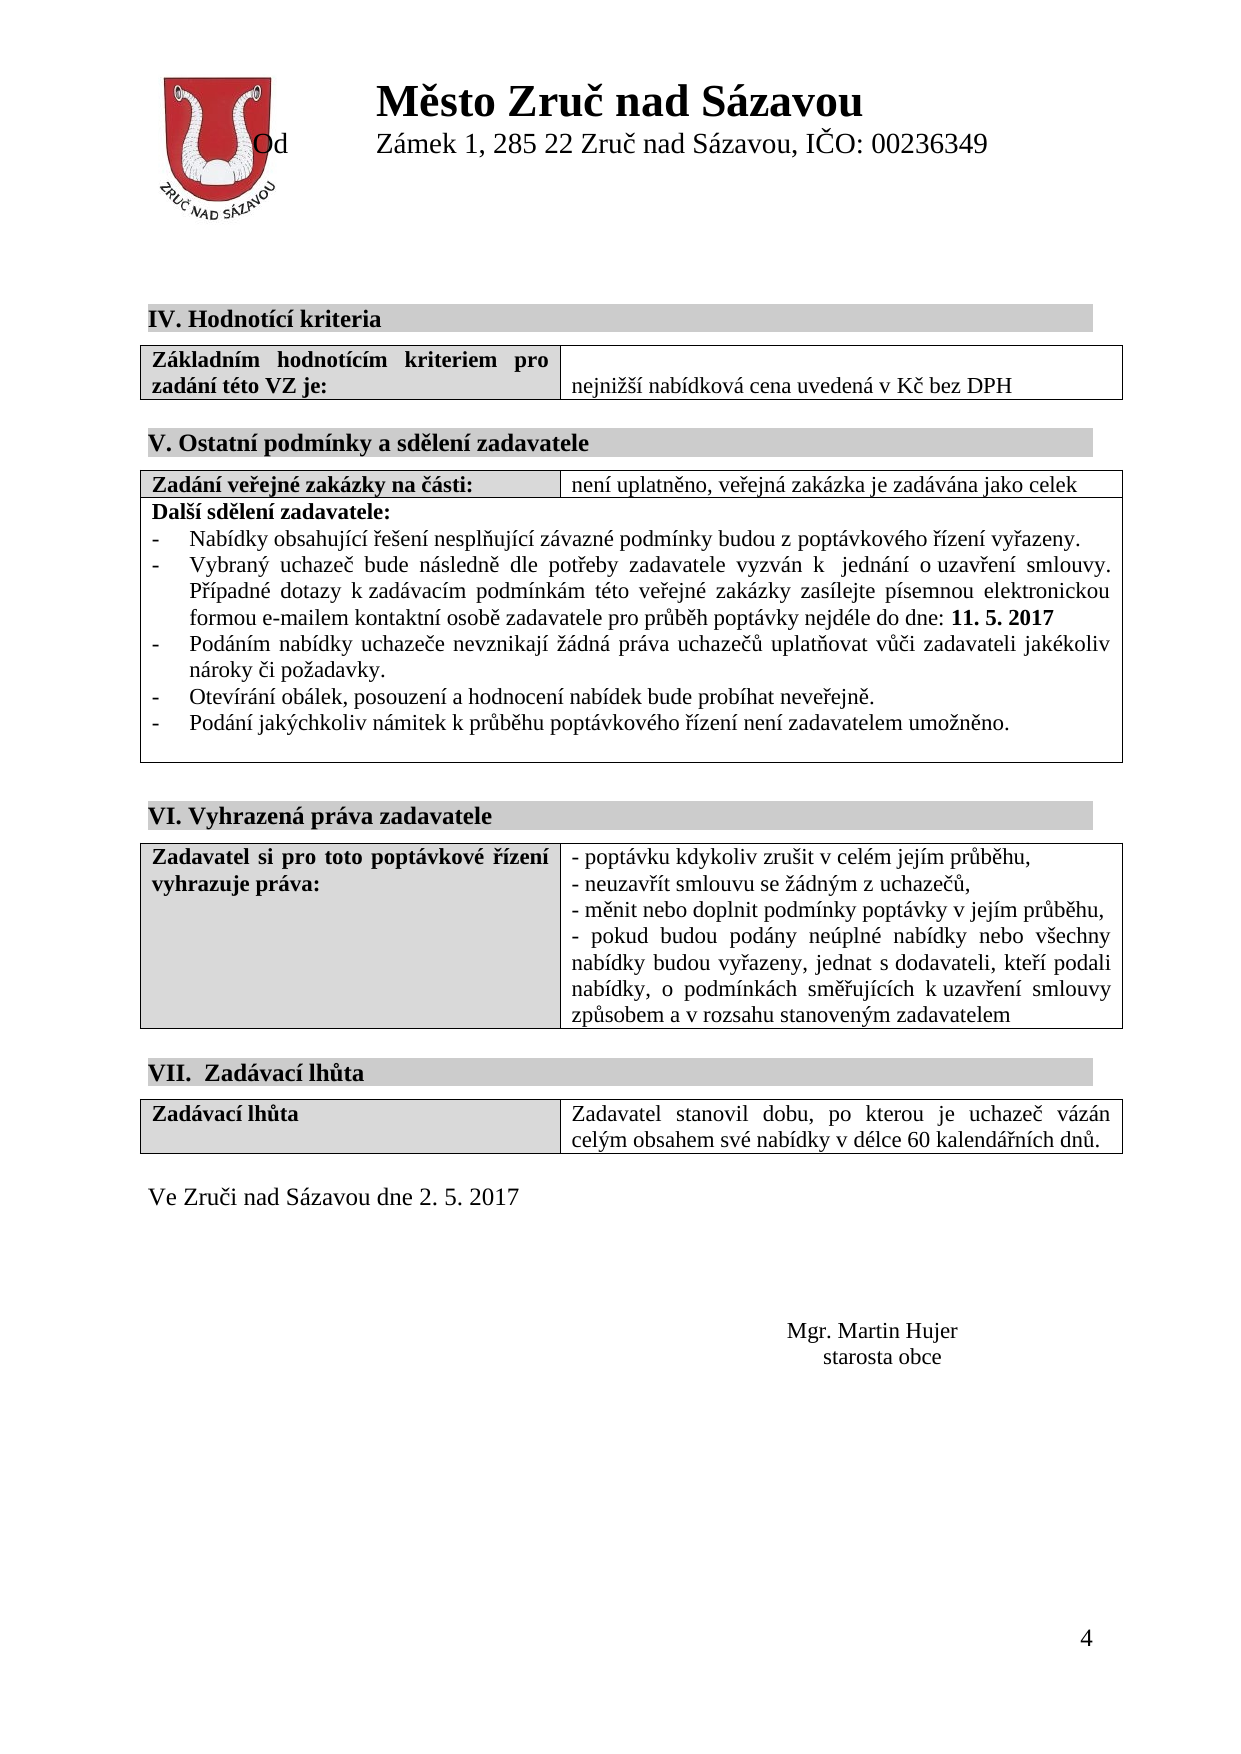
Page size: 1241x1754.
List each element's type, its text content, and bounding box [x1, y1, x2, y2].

table_header Zadavatel stanovil dobu, po kterou je uchazeč vázán celým obsahem své nabídky v délce 60 kalendářních dnů. [561, 1100, 1122, 1153]
table_cell Další sdělení zadavatele: Nabídky obsahující řešení nesplňující závazné podmínky budou z poptávkového řízení vyřazeny. Vybraný uchazeč bude následně dle potřeby zadavatele vyzván k jednání o uzavření smlouvy. Případné dotazy k zadávacím podmínkám této veřejné zakázky zasílejte písemnou elektronickou formou e-mailem kontaktní osobě zadavatele pro průběh poptávky nejdéle do dne: 11. 5. 2017 Podáním nabídky uchazeče nevznikají žádná práva uchazečů uplatňovat vůči zadavateli jakékoliv nároky či požadavky. Otevírání obálek, posouzení a hodnocení nabídek bude probíhat neveřejně. Podání jakýchkoliv námitek k průběhu poptávkového řízení není zadavatelem umožněno. [141, 498, 1122, 762]
text IV. Hodnotící kriteria [148, 304, 1093, 332]
table_header Zadavatel si pro toto poptávkové řízení vyhrazuje práva: [141, 844, 560, 1028]
table_header Zadání veřejné zakázky na části: [141, 471, 560, 497]
text VII. Zadávací lhůta [148, 1058, 1093, 1086]
table_header Zadávací lhůta [141, 1100, 560, 1153]
table_header není uplatněno, veřejná zakázka je zadávána jako celek [561, 471, 1122, 497]
text Ve Zruči nad Sázavou dne 2. 5. 2017 [148, 1182, 1093, 1211]
text starosta obce [148, 1343, 1093, 1369]
text Mgr. Martin Hujer [443, 1317, 1093, 1343]
table_header - poptávku kdykoliv zrušit v celém jejím průběhu, - neuzavřít smlouvu se žádným z uchazečů, - měnit nebo doplnit podmínky poptávky v jejím průběhu, - pokud budou podány neúplné nabídky nebo všechny nabídky budou vyřazeny, jednat s dodavateli, kteří podali nabídky, o podmínkách směřujících k uzavření smlouvy způsobem a v rozsahu stanoveným zadavatelem [561, 844, 1122, 1028]
picture [147, 74, 288, 225]
table_header nejnižší nabídková cena uvedená v Kč bez DPH [561, 346, 1122, 399]
table_header Základním hodnotícím kriteriem pro zadání této VZ je: [141, 346, 560, 399]
text V. Ostatní podmínky a sdělení zadavatele [148, 428, 1093, 457]
text VI. Vyhrazená práva zadavatele [148, 801, 1093, 830]
